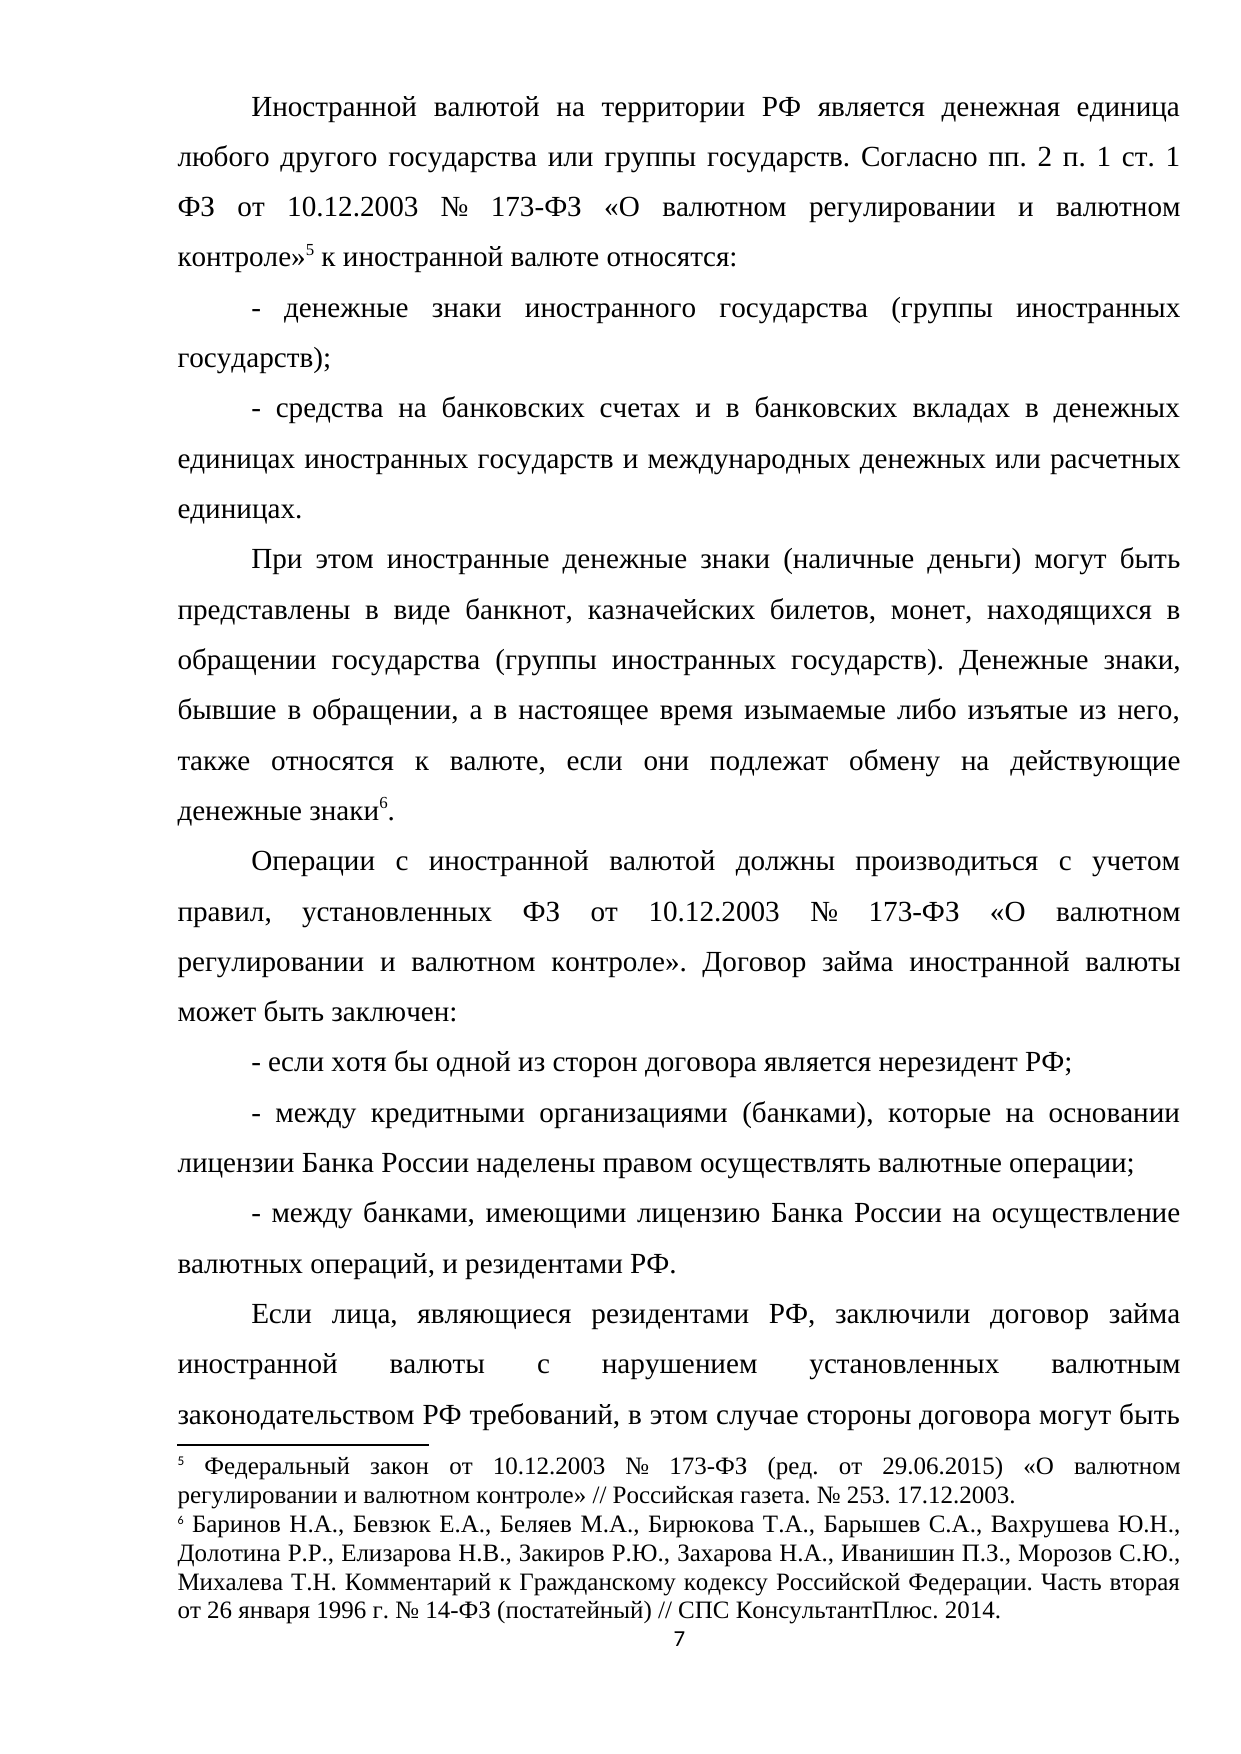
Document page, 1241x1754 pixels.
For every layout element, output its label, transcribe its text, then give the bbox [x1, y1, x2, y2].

text Иностранной валютой на территории РФ является денежная единица любого другого государства или группы государств. Согласно пп. 2 п. 1 ст. 1 ФЗ от 10.12.2003 № 173-ФЗ «О валютном регулировании и валютном контроле» к иностранной валюте относятся: [177, 89, 1181, 273]
text - между кредитными организациями (банками), которые на основании лицензии Банка России наделены правом осуществлять валютные операции; [177, 1095, 1181, 1179]
text При этом иностранные денежные знаки (наличные деньги) могут быть представлены в виде банкнот, казначейских билетов, монет, находящихся в обращении государства (группы иностранных государств). Денежные знаки, бывшие в обращении, а в настоящее время изымаемые либо изъятые из него, также относятся к валюте, если они подлежат обмену на действующие денежные знаки. [177, 541, 1181, 827]
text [177, 1296, 1181, 1430]
text - если хотя бы одной из сторон договора является нерезидент РФ; [177, 1044, 1181, 1078]
text - между банками, имеющими лицензию Банка России на осуществление валютных операций, и резидентами РФ. [177, 1196, 1181, 1279]
text Операции с иностранной валютой должны производиться с учетом правил, установленных ФЗ от 10.12.2003 № 173-ФЗ «О валютном регулировании и валютном контроле». Договор займа иностранной валюты может быть заключен: [177, 843, 1181, 1028]
text - денежные знаки иностранного государства (группы иностранных государств); [177, 290, 1181, 374]
text - средства на банковских счетах и в банковских вкладах в денежных единицах иностранных государств и международных денежных или расчетных единицах. [177, 391, 1181, 525]
